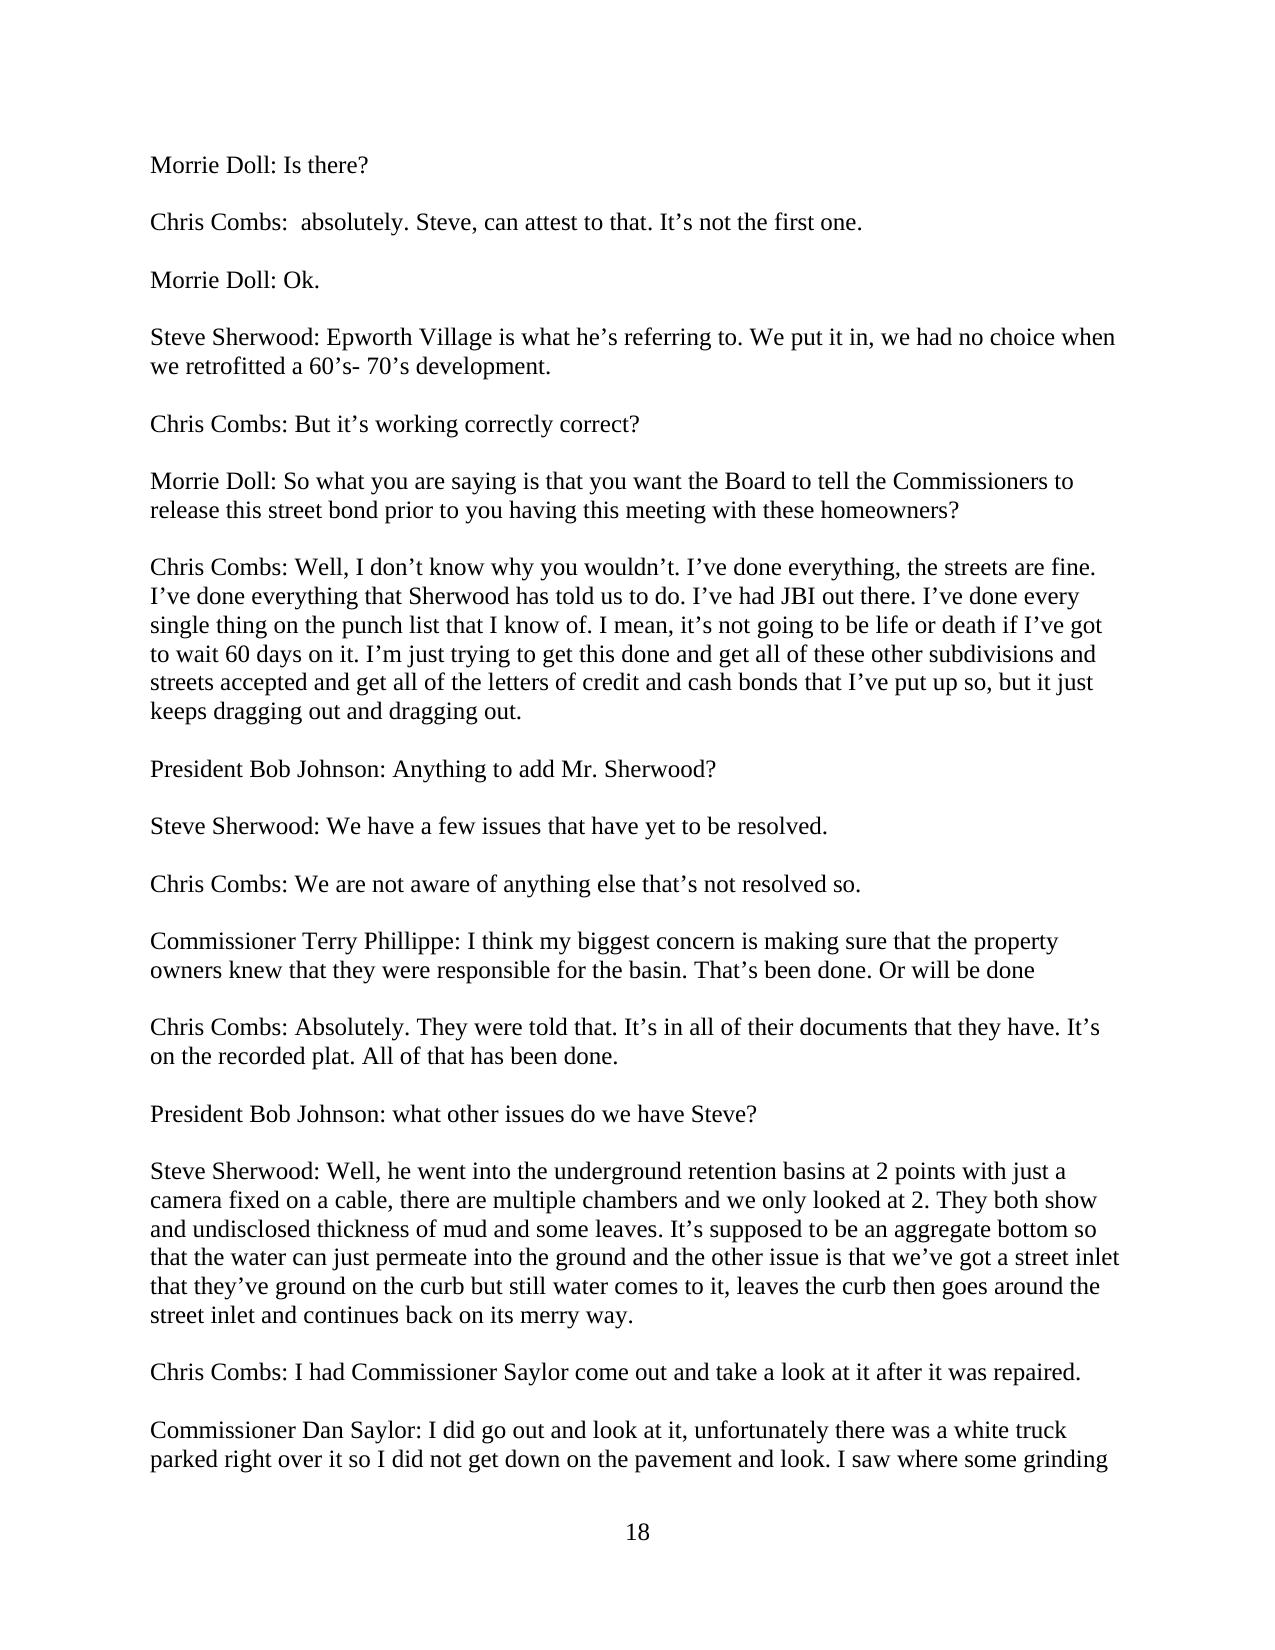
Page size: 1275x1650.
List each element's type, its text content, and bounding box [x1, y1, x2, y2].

text Commissioner Terry Phillippe: I think my biggest concern is making sure that the property owners knew that they were responsible for the basin. That’s been done. Or will be done [150, 926, 1125, 984]
text Steve Sherwood: Epworth Village is what he’s referring to. We put it in, we had no choice when we retrofitted a 60’s- 70’s development. [150, 322, 1125, 380]
text Steve Sherwood: Well, he went into the underground retention basins at 2 points with just a camera fixed on a cable, there are multiple chambers and we only looked at 2. They both show and undisclosed thickness of mud and some leaves. It’s supposed to be an aggregate bottom so that the water can just permeate into the ground and the other issue is that we’ve got a street inlet that they’ve ground on the curb but still water comes to it, leaves the curb then goes around the street inlet and continues back on its merry way. [150, 1156, 1125, 1329]
text Morrie Doll: Ok. [150, 265, 1125, 294]
text Chris Combs: absolutely. Steve, can attest to that. It’s not the first one. [150, 207, 1125, 236]
text Chris Combs: Absolutely. They were told that. It’s in all of their documents that they have. It’s on the recorded plat. All of that has been done. [150, 1012, 1125, 1070]
text President Bob Johnson: Anything to add Mr. Sherwood? [150, 754, 1125, 782]
text Chris Combs: Well, I don’t know why you wouldn’t. I’ve done everything, the streets are fine. I’ve done everything that Sherwood has told us to do. I’ve had JBI out there. I’ve done every single thing on the punch list that I know of. I mean, it’s not going to be life or death if I’ve got to wait 60 days on it. I’m just trying to get this done and get all of these other subdivisions and streets accepted and get all of the letters of credit and cash bonds that I’ve put up so, but it just keeps dragging out and dragging out. [150, 552, 1125, 725]
text Chris Combs: I had Commissioner Saylor come out and take a look at it after it was repaired. [150, 1357, 1125, 1386]
text Chris Combs: We are not aware of anything else that’s not resolved so. [150, 869, 1125, 897]
text Chris Combs: But it’s working correctly correct? [150, 409, 1125, 437]
text Steve Sherwood: We have a few issues that have yet to be resolved. [150, 811, 1125, 840]
text Morrie Doll: Is there? [150, 150, 1125, 179]
text President Bob Johnson: what other issues do we have Steve? [150, 1099, 1125, 1127]
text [150, 1415, 1125, 1472]
text Morrie Doll: So what you are saying is that you want the Board to tell the Commissioners to release this street bond prior to you having this meeting with these homeowners? [150, 466, 1125, 524]
